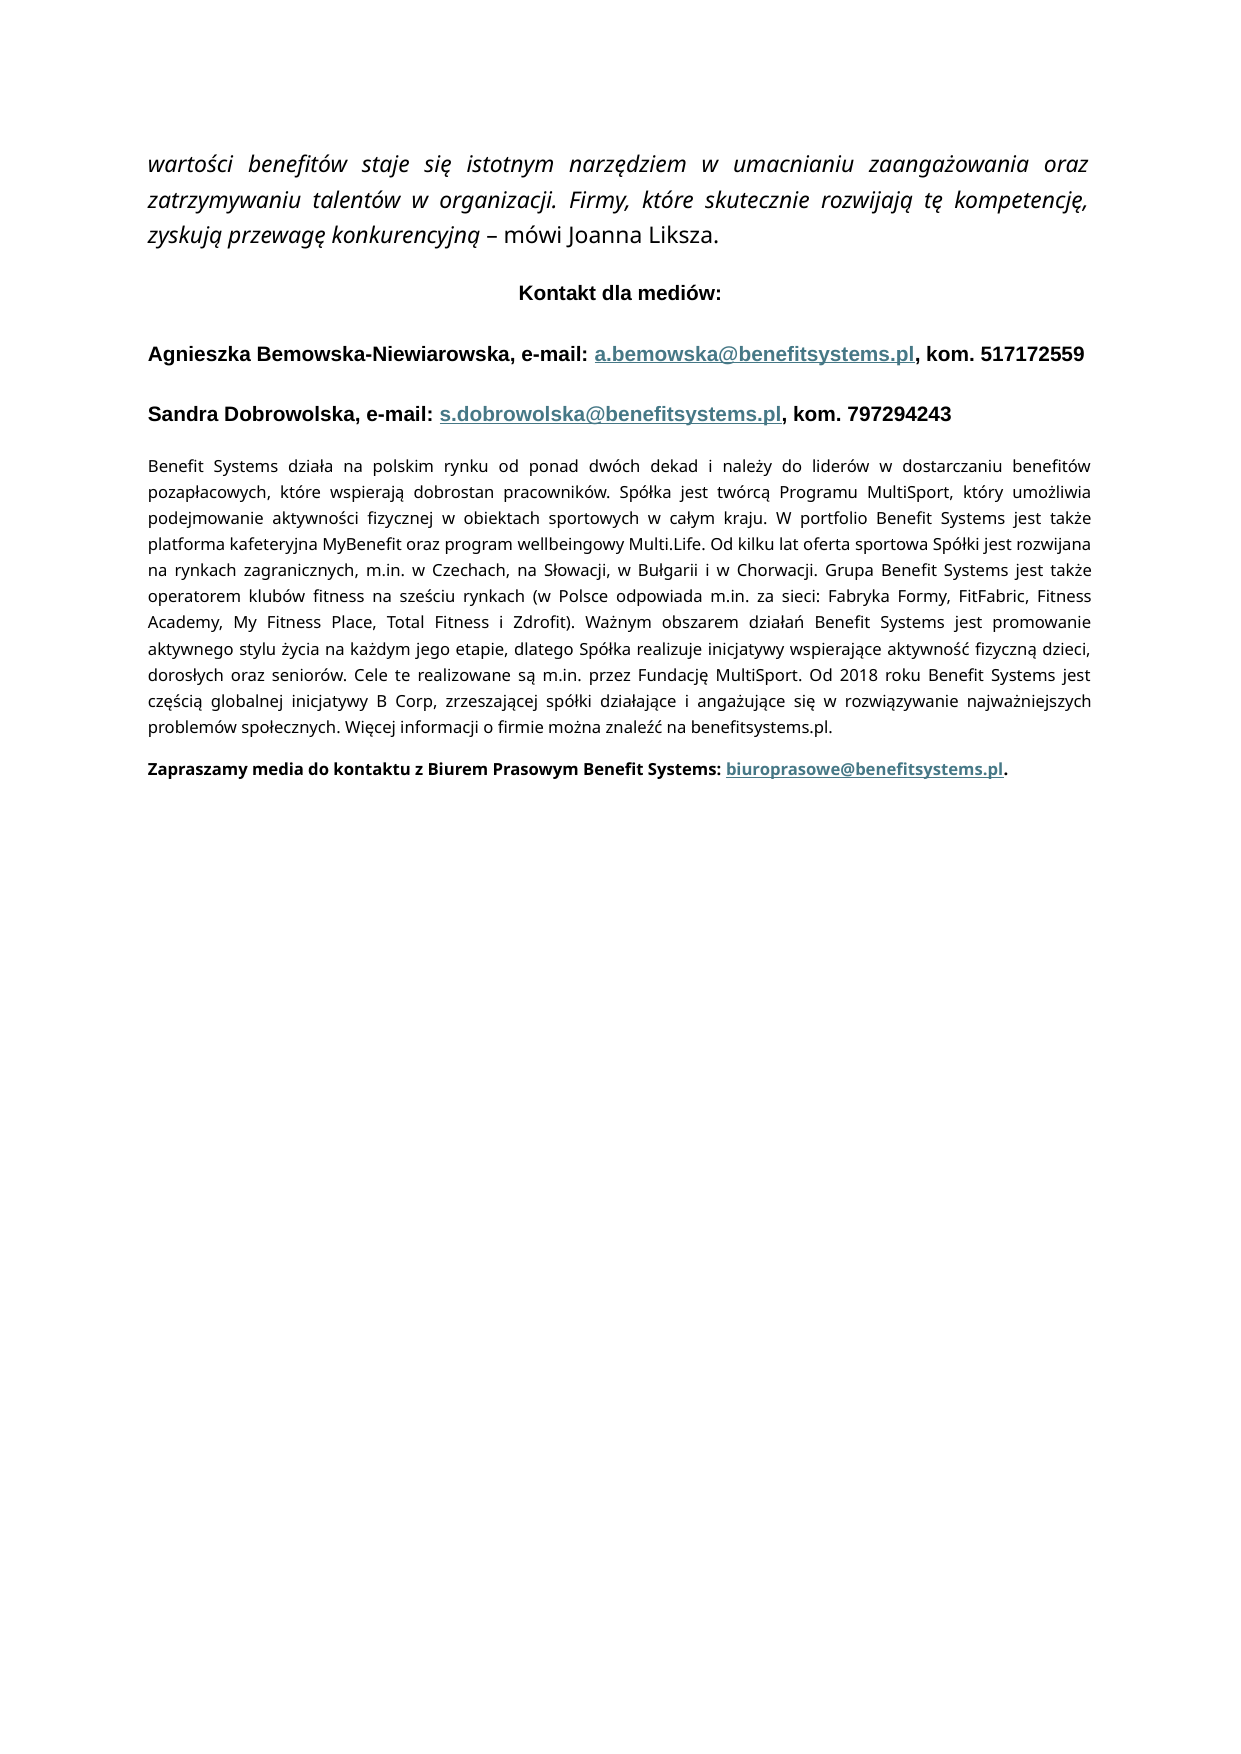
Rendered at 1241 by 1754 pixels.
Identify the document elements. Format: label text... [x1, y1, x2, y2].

text Agnieszka Bemowska-Niewiarowska, e-mail: a.bemowska@benefitsystems.pl, kom. 517172559 [148, 341, 1093, 365]
text Zapraszamy media do kontaktu z Biurem Prasowym Benefit Systems: biuroprasowe@benefitsystems.pl. [148, 758, 1093, 781]
text Kontakt dla mediów: [148, 280, 1093, 304]
text Sandra Dobrowolska, e-mail: s.dobrowolska@benefitsystems.pl, kom. 797294243 [148, 402, 1093, 426]
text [148, 148, 1093, 251]
text Benefit Systems działa na polskim rynku od ponad dwóch dekad i należy do liderów w dostarczaniu benefitów pozapłacowych, które wspierają dobrostan pracowników. Spółka jest twórcą Programu MultiSport, który umożliwia podejmowanie aktywności fizycznej w obiektach sportowych w całym kraju. W portfolio Benefit Systems jest także platforma kafeteryjna MyBenefit oraz program wellbeingowy Multi.Life. Od kilku lat oferta sportowa Spółki jest rozwijana na rynkach zagranicznych, m.in. w Czechach, na Słowacji, w Bułgarii i w Chorwacji. Grupa Benefit Systems jest także operatorem klubów fitness na sześciu rynkach (w Polsce odpowiada m.in. za sieci: Fabryka Formy, FitFabric, Fitness Academy, My Fitness Place, Total Fitness i Zdrofit). Ważnym obszarem działań Benefit Systems jest promowanie aktywnego stylu życia na każdym jego etapie, dlatego Spółka realizuje inicjatywy wspierające aktywność fizyczną dzieci, dorosłych oraz seniorów. Cele te realizowane są m.in. przez Fundację MultiSport. Od 2018 roku Benefit Systems jest częścią globalnej inicjatywy B Corp, zrzeszającej spółki działające i angażujące się w rozwiązywanie najważniejszych problemów społecznych. Więcej informacji o firmie można znaleźć na benefitsystems.pl. [148, 455, 1093, 738]
